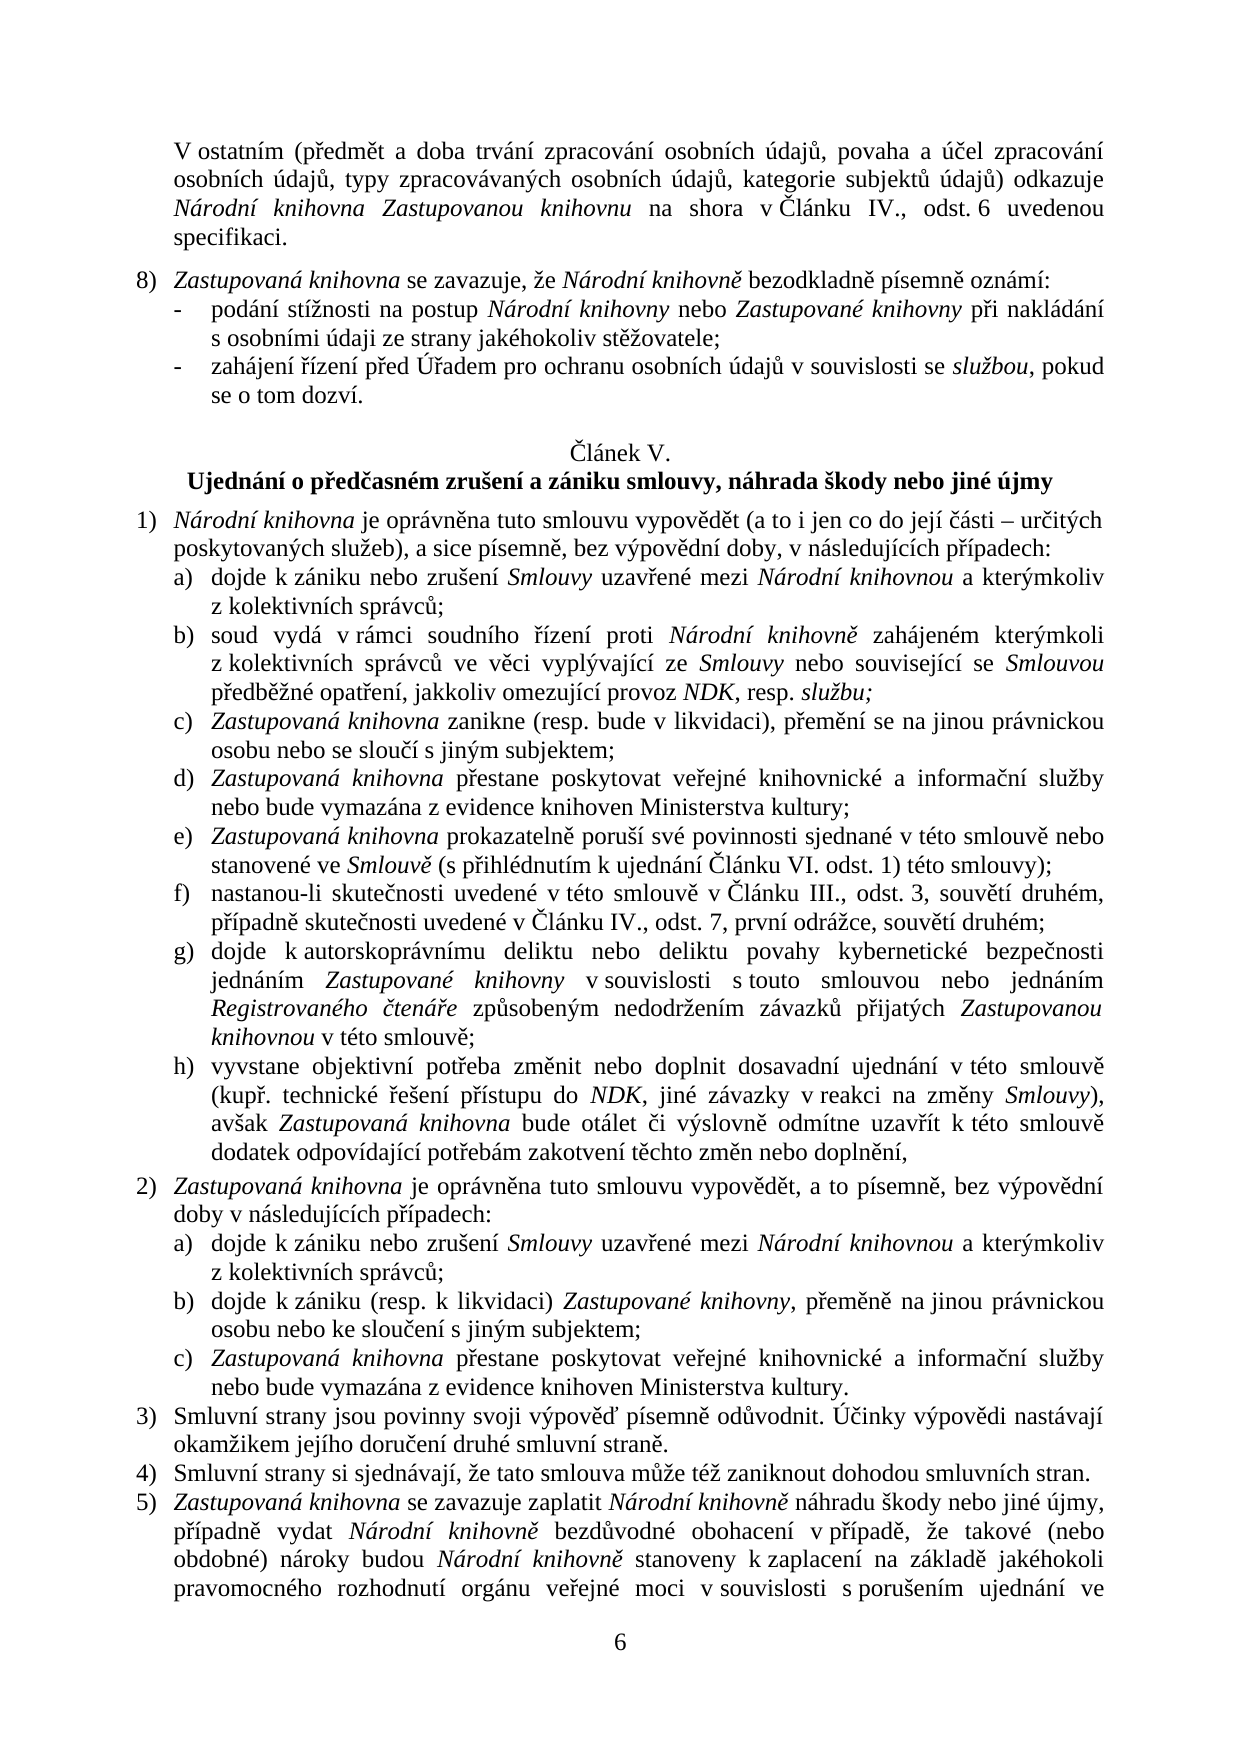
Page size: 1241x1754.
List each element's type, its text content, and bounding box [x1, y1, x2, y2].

list Zastupovaná knihovna zanikne (resp. bude v likvidaci), přemění se na jinou právnickou osobu nebo se sloučí s jiným subjektem; [173, 706, 1104, 763]
list Zastupovaná knihovna prokazatelně poruší své povinnosti sjednané v této smlouvě nebo stanovené ve Smlouvě (s přihlédnutím k ujednání Článku VI. odst. 1) této smlouvy); [173, 821, 1104, 878]
text V ostatním (předmět a doba trvání zpracování osobních údajů, povaha a účel zpracování osobních údajů, typy zpracovávaných osobních údajů, kategorie subjektů údajů) odkazuje Národní knihovna Zastupovanou knihovnu na shora v Článku IV., odst. 6 uvedenou specifikaci. [173, 136, 1104, 251]
list zahájení řízení před Úřadem pro ochranu osobních údajů v souvislosti se službou, pokud se o tom dozví. [173, 351, 1104, 409]
list Zastupovaná knihovna se zavazuje, že Národní knihovně bezodkladně písemně oznámí: [136, 265, 1104, 294]
list vyvstane objektivní potřeba změnit nebo doplnit dosavadní ujednání v této smlouvě (kupř. technické řešení přístupu do NDK, jiné závazky v reakci na změny Smlouvy), avšak Zastupovaná knihovna bude otálet či výslovně odmítne uzavřít k této smlouvě dodatek odpovídající potřebám zakotvení těchto změn nebo doplnění, [173, 1051, 1104, 1166]
list soud vydá v rámci soudního řízení proti Národní knihovně zahájeném kterýmkoli z kolektivních správců ve věci vyplývající ze Smlouvy nebo související se Smlouvou předběžné opatření, jakkoliv omezující provoz NDK, resp. službu; [173, 620, 1104, 706]
list dojde k zániku nebo zrušení Smlouvy uzavřené mezi Národní knihovnou a kterýmkoliv z kolektivních správců; [173, 562, 1104, 620]
list podání stížnosti na postup Národní knihovny nebo Zastupované knihovny při nakládání s osobními údaji ze strany jakéhokoliv stěžovatele; [173, 294, 1104, 351]
text Článek V. [136, 438, 1104, 466]
list Národní knihovna je oprávněna tuto smlouvu vypovědět (a to i jen co do její části – určitých poskytovaných služeb), a sice písemně, bez výpovědní doby, v následujících případech: [136, 505, 1104, 562]
list nastanou-li skutečnosti uvedené v této smlouvě v Článku III., odst. 3, souvětí druhém, případně skutečnosti uvedené v Článku IV., odst. 7, první odrážce, souvětí druhém; [173, 878, 1104, 936]
list Zastupovaná knihovna je oprávněna tuto smlouvu vypovědět, a to písemně, bez výpovědní doby v následujících případech: [136, 1171, 1104, 1228]
list dojde k zániku (resp. k likvidaci) Zastupované knihovny, přeměně na jinou právnickou osobu nebo ke sloučení s jiným subjektem; [173, 1286, 1104, 1343]
list Zastupovaná knihovna přestane poskytovat veřejné knihovnické a informační služby nebo bude vymazána z evidence knihoven Ministerstva kultury; [173, 763, 1104, 821]
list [136, 1487, 1104, 1602]
list Smluvní strany si sjednávají, že tato smlouva může též zaniknout dohodou smluvních stran. [136, 1458, 1104, 1487]
text Ujednání o předčasném zrušení a zániku smlouvy, náhrada škody nebo jiné újmy [136, 466, 1104, 495]
list dojde k zániku nebo zrušení Smlouvy uzavřené mezi Národní knihovnou a kterýmkoliv z kolektivních správců; [173, 1228, 1104, 1286]
list dojde k autorskoprávnímu deliktu nebo deliktu povahy kybernetické bezpečnosti jednáním Zastupované knihovny v souvislosti s touto smlouvou nebo jednáním Registrovaného čtenáře způsobeným nedodržením závazků přijatých Zastupovanou knihovnou v této smlouvě; [173, 936, 1104, 1051]
list Zastupovaná knihovna přestane poskytovat veřejné knihovnické a informační služby nebo bude vymazána z evidence knihoven Ministerstva kultury. [173, 1343, 1104, 1401]
list Smluvní strany jsou povinny svoji výpověď písemně odůvodnit. Účinky výpovědi nastávají okamžikem jejího doručení druhé smluvní straně. [136, 1401, 1104, 1458]
